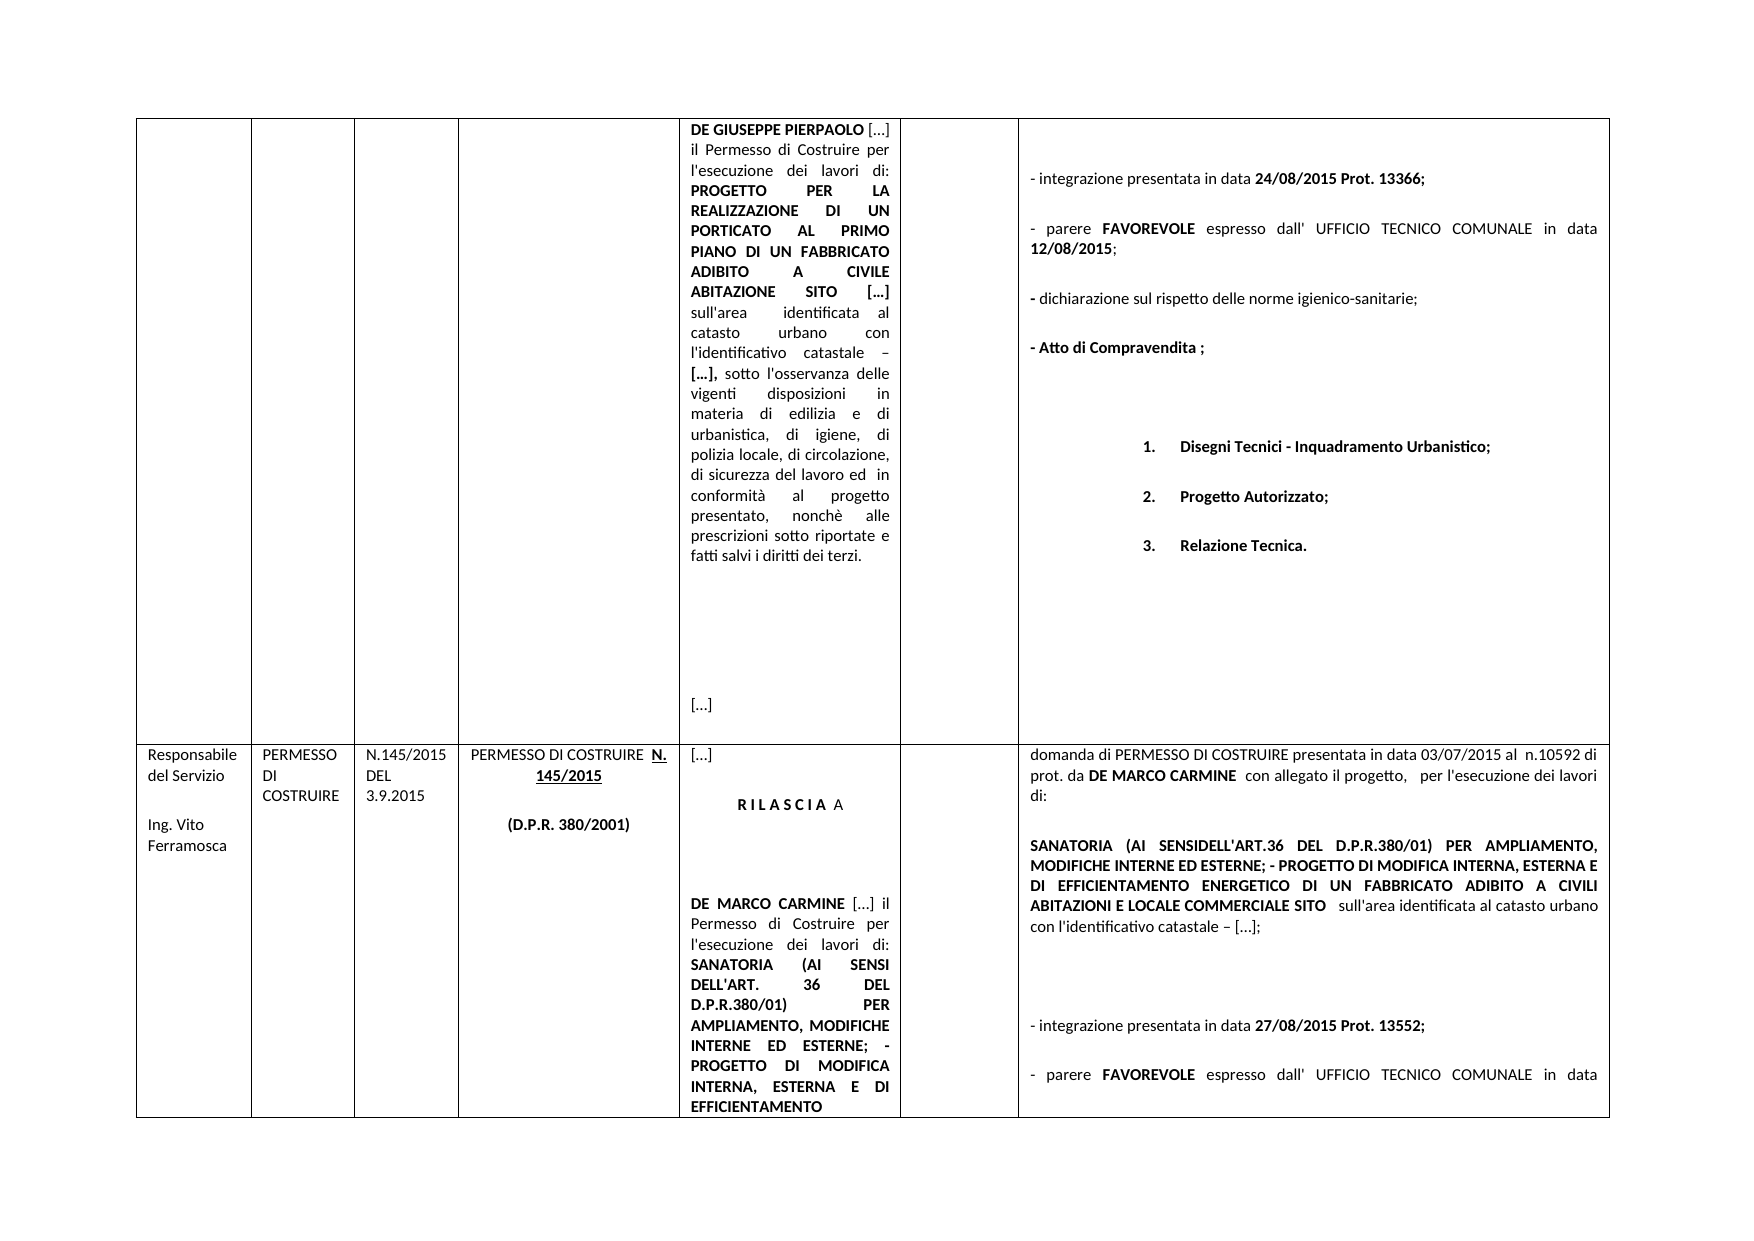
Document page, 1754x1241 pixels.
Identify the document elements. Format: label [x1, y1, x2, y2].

table_cell [137, 119, 251, 744]
table_cell [1019, 745, 1609, 1117]
table_cell [901, 119, 1018, 744]
table_cell [252, 119, 354, 744]
table_cell [459, 745, 679, 1117]
table_cell [355, 745, 458, 1117]
table_cell [901, 745, 1018, 1117]
table_cell [1019, 119, 1609, 744]
table_cell [680, 745, 900, 1117]
table_cell [459, 119, 679, 744]
table_cell [252, 745, 354, 1117]
table_cell [680, 119, 900, 744]
table_cell [137, 745, 251, 1117]
table_cell [355, 119, 458, 744]
